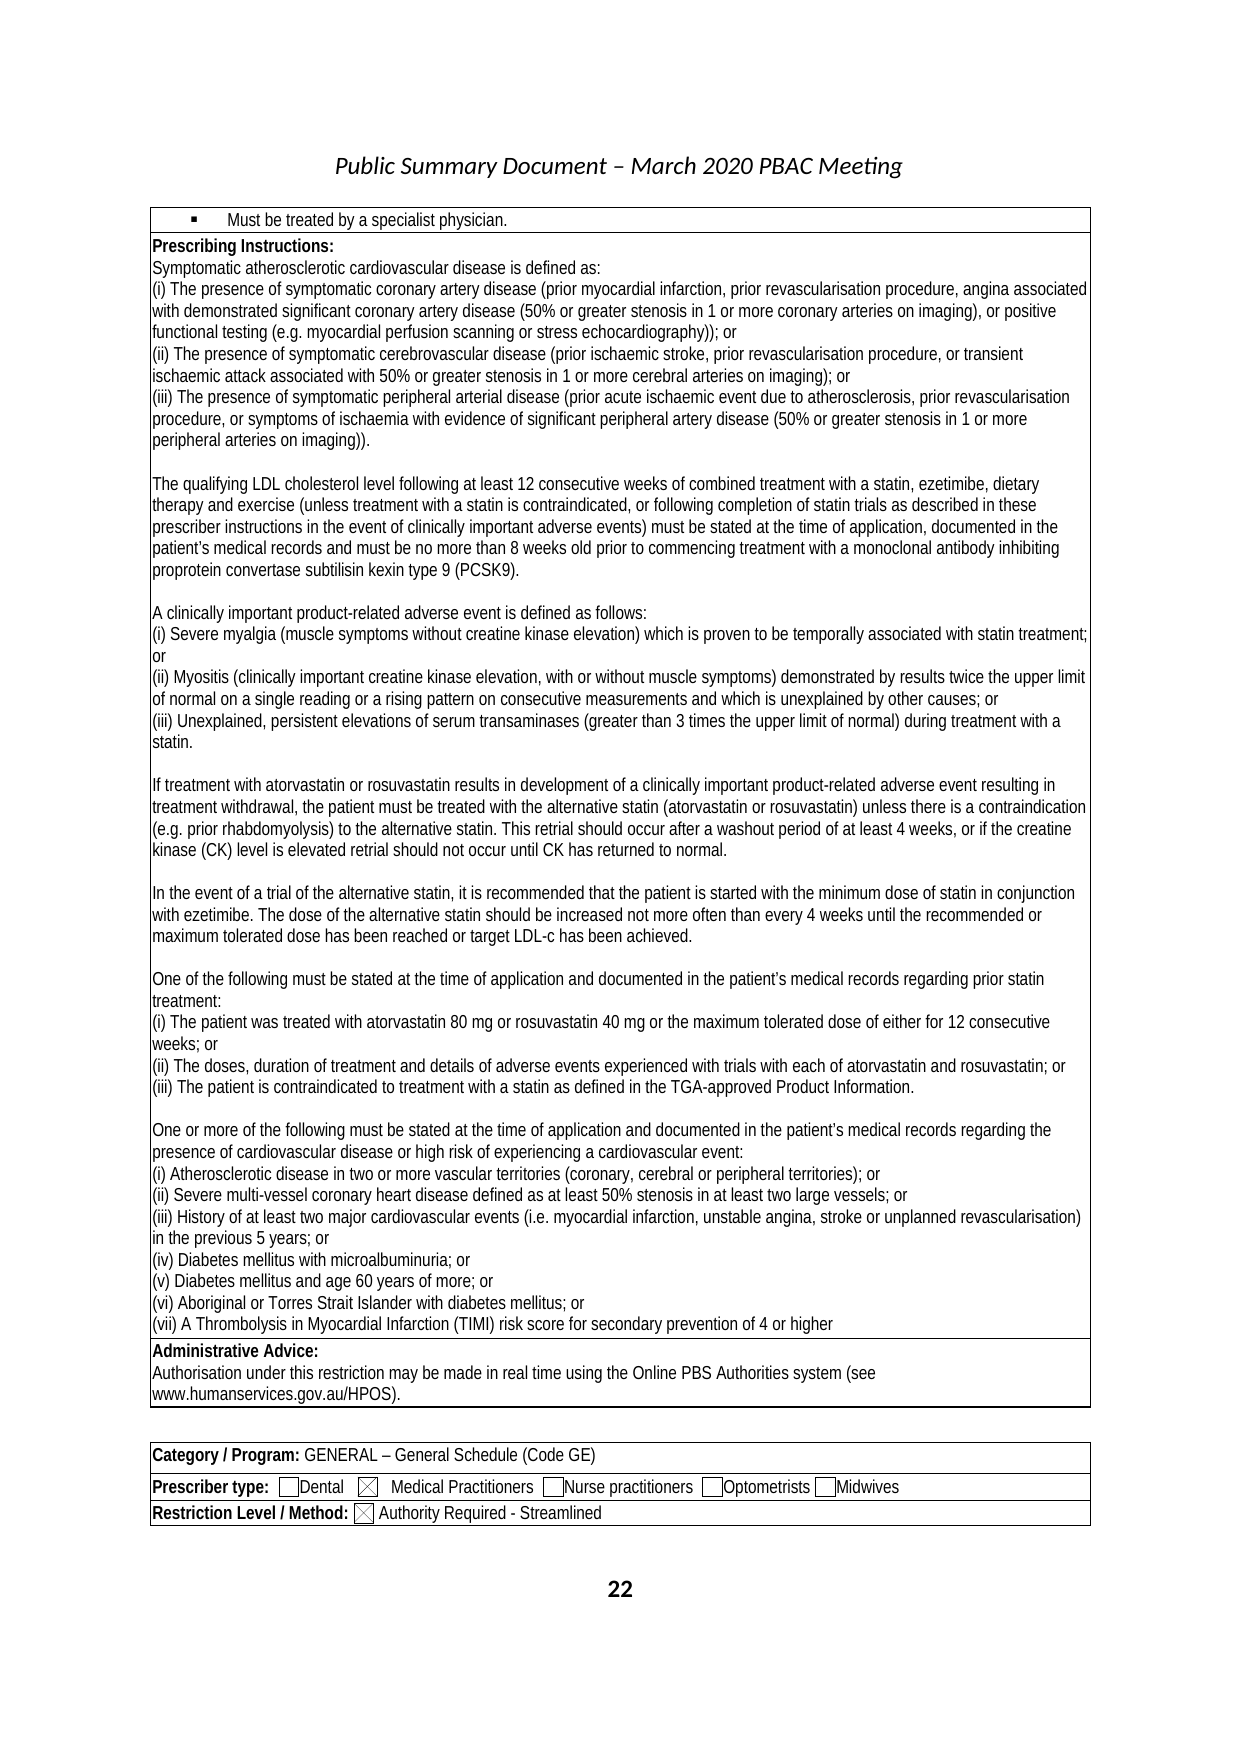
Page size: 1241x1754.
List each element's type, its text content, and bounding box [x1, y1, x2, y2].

table_cell Prescriber type: Dental Medical Practitioners Nurse practitioners Optometrists Midwives [151, 1474, 1090, 1499]
table_cell Must be treated by a specialist physician. [151, 208, 1090, 232]
table_cell Administrative Advice: Authorisation under this restriction may be made in real time using the Online PBS Authorities system (see www.humanservices.gov.au/HPOS). [151, 1339, 1090, 1406]
table_header Category / Program: GENERAL – General Schedule (Code GE) [151, 1443, 1090, 1473]
table_cell Restriction Level / Method: Authority Required - Streamlined [151, 1501, 1090, 1525]
table_cell Prescribing Instructions: Symptomatic atherosclerotic cardiovascular disease is defined as: (i) The presence of symptomatic coronary artery disease (prior myocardial infarction, prior revascularisation procedure, angina associated with demonstrated significant coronary artery disease (50% or greater stenosis in 1 or more coronary arteries on imaging), or positive functional testing (e.g. myocardial perfusion scanning or stress echocardiography)); or (ii) The presence of symptomatic cerebrovascular disease (prior ischaemic stroke, prior revascularisation procedure, or transient ischaemic attack associated with 50% or greater stenosis in 1 or more cerebral arteries on imaging); or (iii) The presence of symptomatic peripheral arterial disease (prior acute ischaemic event due to atherosclerosis, prior revascularisation procedure, or symptoms of ischaemia with evidence of significant peripheral artery disease (50% or greater stenosis in 1 or more peripheral arteries on imaging)). The qualifying LDL cholesterol level following at least 12 consecutive weeks of combined treatment with a statin, ezetimibe, dietary therapy and exercise (unless treatment with a statin is contraindicated, or following completion of statin trials as described in these prescriber instructions in the event of clinically important adverse events) must be stated at the time of application, documented in the patient’s medical records and must be no more than 8 weeks old prior to commencing treatment with a monoclonal antibody inhibiting proprotein convertase subtilisin kexin type 9 (PCSK9). A clinically important product-related adverse event is defined as follows: (i) Severe myalgia (muscle symptoms without creatine kinase elevation) which is proven to be temporally associated with statin treatment; or (ii) Myositis (clinically important creatine kinase elevation, with or without muscle symptoms) demonstrated by results twice the upper limit of normal on a single reading or a rising pattern on consecutive measurements and which is unexplained by other causes; or (iii) Unexplained, persistent elevations of serum transaminases (greater than 3 times the upper limit of normal) during treatment with a statin. If treatment with atorvastatin or rosuvastatin results in development of a clinically important product-related adverse event resulting in treatment withdrawal, the patient must be treated with the alternative statin (atorvastatin or rosuvastatin) unless there is a contraindication (e.g. prior rhabdomyolysis) to the alternative statin. This retrial should occur after a washout period of at least 4 weeks, or if the creatine kinase (CK) level is elevated retrial should not occur until CK has returned to normal. In the event of a trial of the alternative statin, it is recommended that the patient is started with the minimum dose of statin in conjunction with ezetimibe. The dose of the alternative statin should be increased not more often than every 4 weeks until the recommended or maximum tolerated dose has been reached or target LDL-c has been achieved. One of the following must be stated at the time of application and documented in the patient’s medical records regarding prior statin treatment: (i) The patient was treated with atorvastatin 80 mg or rosuvastatin 40 mg or the maximum tolerated dose of either for 12 consecutive weeks; or (ii) The doses, duration of treatment and details of adverse events experienced with trials with each of atorvastatin and rosuvastatin; or (iii) The patient is contraindicated to treatment with a statin as defined in the TGA-approved Product Information. One or more of the following must be stated at the time of application and documented in the patient’s medical records regarding the presence of cardiovascular disease or high risk of experiencing a cardiovascular event: (i) Atherosclerotic disease in two or more vascular territories (coronary, cerebral or peripheral territories); or (ii) Severe multi-vessel coronary heart disease defined as at least 50% stenosis in at least two large vessels; or (iii) History of at least two major cardiovascular events (i.e. myocardial infarction, unstable angina, stroke or unplanned revascularisation) in the previous 5 years; or (iv) Diabetes mellitus with microalbuminuria; or (v) Diabetes mellitus and age 60 years of more; or (vi) Aboriginal or Torres Strait Islander with diabetes mellitus; or (vii) A Thrombolysis in Myocardial Infarction (TIMI) risk score for secondary prevention of 4 or higher [151, 233, 1090, 1338]
